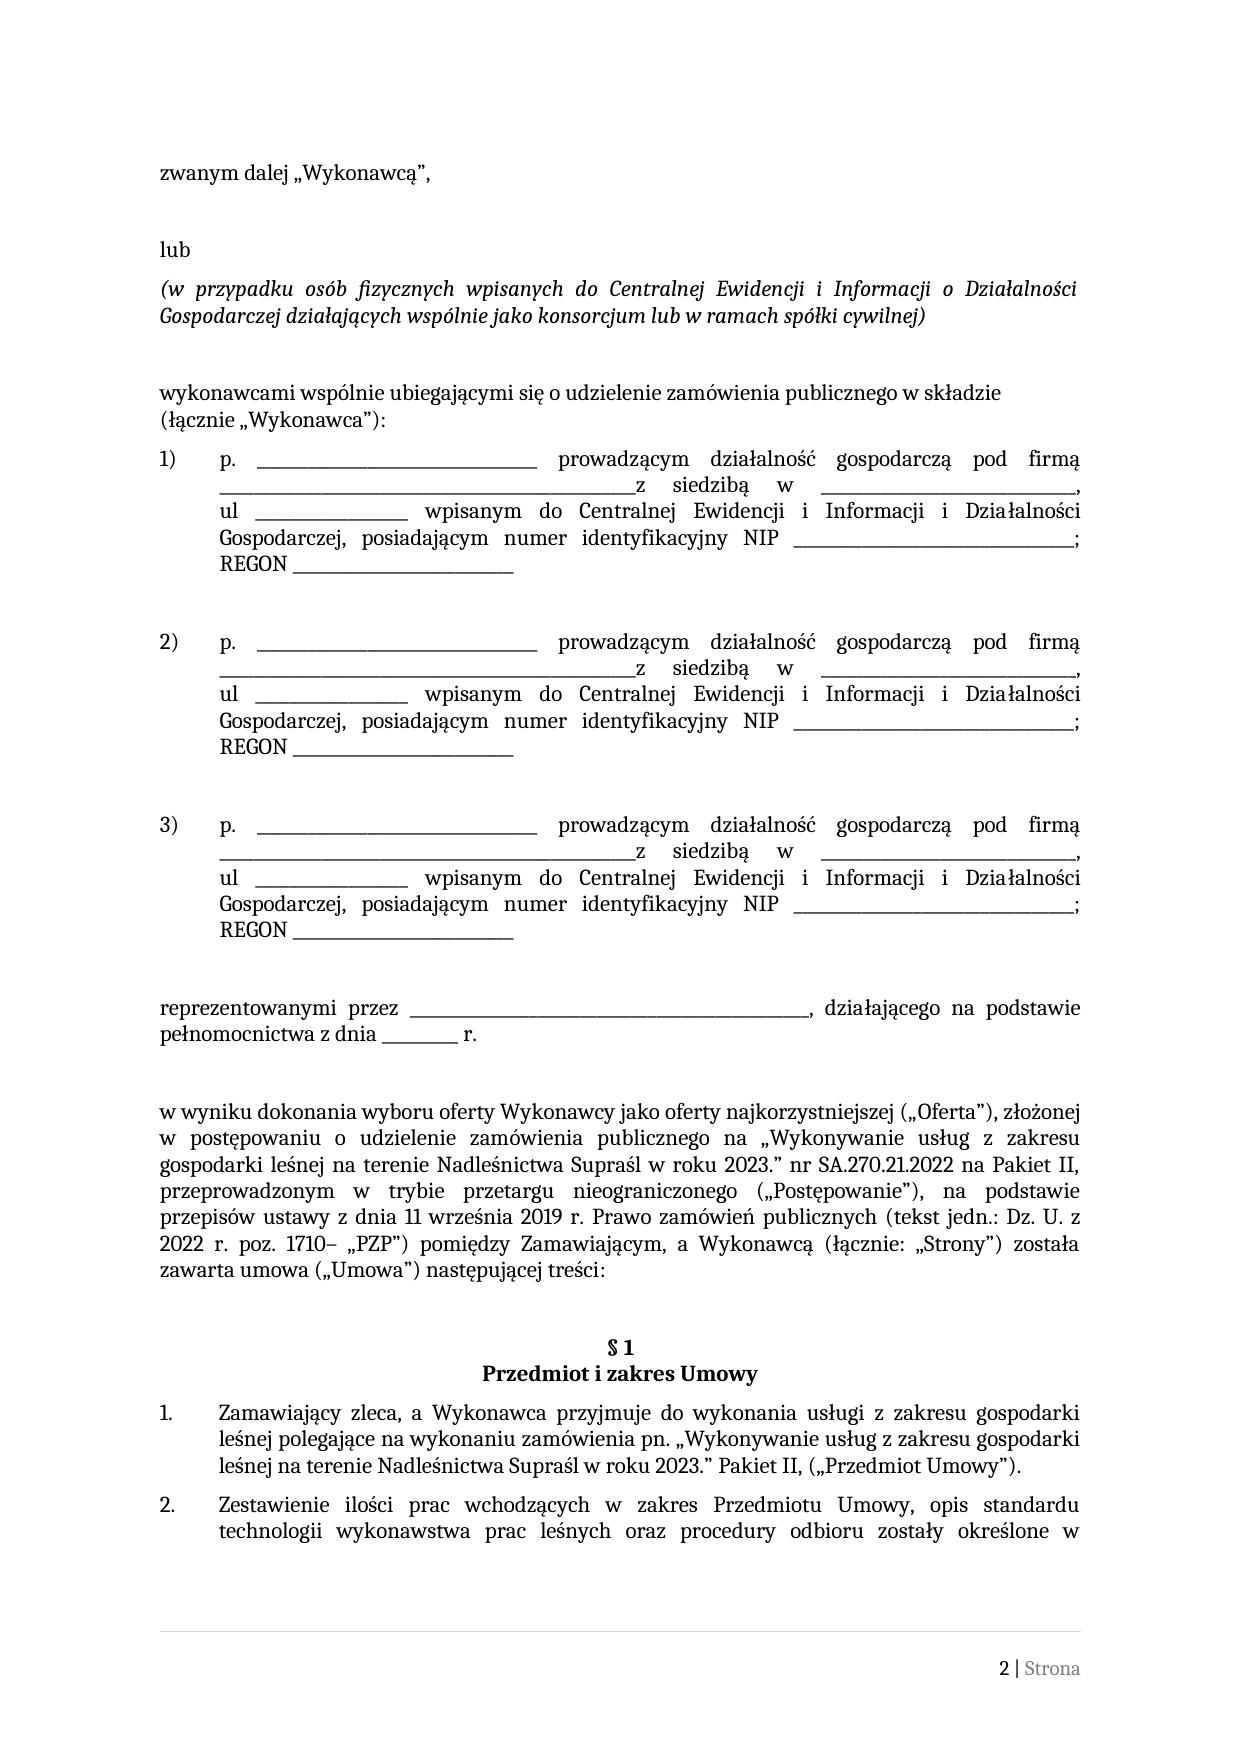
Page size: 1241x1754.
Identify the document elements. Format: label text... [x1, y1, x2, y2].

text reprezentowanymi przez _______________________________________________, działającego na podstawie pełnomocnictwa z dnia _________ r. [159, 995, 1081, 1047]
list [159, 1491, 1081, 1544]
text 3) p. _________________________________ prowadzącym działalność gospodarczą pod firmą _________________________________________________z siedzibą w ______________________________, ul __________________ wpisanym do Centralnej Ewidencji i Informacji i Działalności Gospodarczej, posiadającym numer identyfikacyjny NIP _________________________________; REGON __________________________ [159, 812, 1081, 943]
text wykonawcami wspólnie ubiegającymi się o udzielenie zamówienia publicznego w składzie (łącznie „Wykonawca”): [159, 380, 1081, 433]
text 2) p. _________________________________ prowadzącym działalność gospodarczą pod firmą _________________________________________________z siedzibą w ______________________________, ul __________________ wpisanym do Centralnej Ewidencji i Informacji i Działalności Gospodarczej, posiadającym numer identyfikacyjny NIP _________________________________; REGON __________________________ [159, 628, 1081, 760]
text 1) p. _________________________________ prowadzącym działalność gospodarczą pod firmą _________________________________________________z siedzibą w ______________________________, ul __________________ wpisanym do Centralnej Ewidencji i Informacji i Działalności Gospodarczej, posiadającym numer identyfikacyjny NIP _________________________________; REGON __________________________ [159, 445, 1081, 577]
text § 1 Przedmiot i zakres Umowy [159, 1334, 1081, 1387]
list Zamawiający zleca, a Wykonawca przyjmuje do wykonania usługi z zakresu gospodarki leśnej polegające na wykonaniu zamówienia pn. „Wykonywanie usług z zakresu gospodarki leśnej na terenie Nadleśnictwa Supraśl w roku 2023.” Pakiet II, („Przedmiot Umowy”). [159, 1400, 1081, 1479]
text lub [159, 237, 1081, 263]
text zwanym dalej „Wykonawcą”, [159, 159, 1081, 186]
text (w przypadku osób fizycznych wpisanych do Centralnej Ewidencji i Informacji o Działalności Gospodarczej działających wspólnie jako konsorcjum lub w ramach spółki cywilnej) [159, 276, 1081, 329]
text w wyniku dokonania wyboru oferty Wykonawcy jako oferty najkorzystniejszej („Oferta”), złożonej w postępowaniu o udzielenie zamówienia publicznego na „Wykonywanie usług z zakresu gospodarki leśnej na terenie Nadleśnictwa Supraśl w roku 2023.” nr SA.270.21.2022 na Pakiet II, przeprowadzonym w trybie przetargu nieograniczonego („Postępowanie”), na podstawie przepisów ustawy z dnia 11 września 2019 r. Prawo zamówień publicznych (tekst jedn.: Dz. U. z 2022 r. poz. 1710– „PZP”) pomiędzy Zamawiającym, a Wykonawcą (łącznie: „Strony”) została zawarta umowa („Umowa”) następującej treści: [159, 1099, 1081, 1283]
